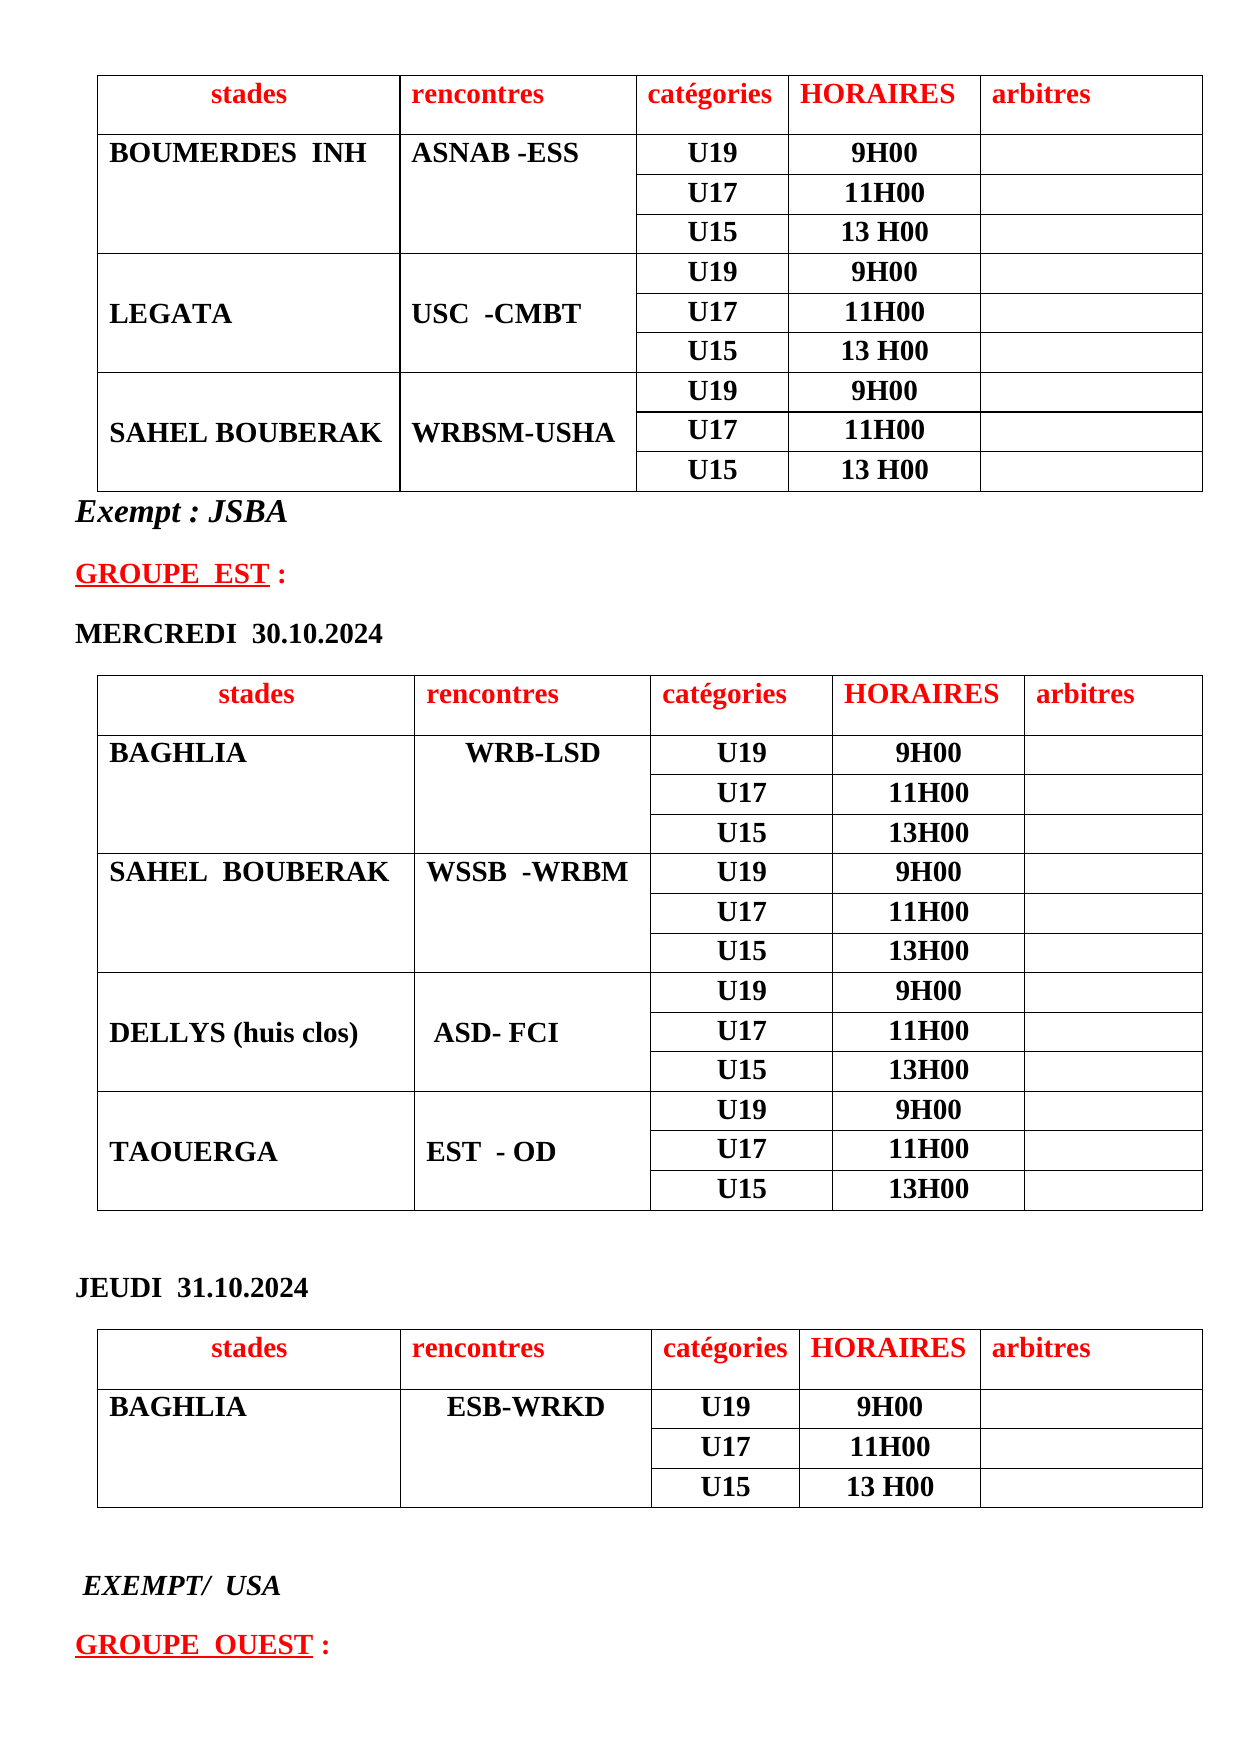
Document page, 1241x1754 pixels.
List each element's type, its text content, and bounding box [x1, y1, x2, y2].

table_cell 11H00 [833, 894, 1024, 932]
table_cell WSSB -WRBM [415, 854, 650, 972]
table_cell [981, 215, 1202, 253]
table_cell EST - OD [415, 1092, 650, 1209]
text GROUPE OUEST : [75, 1627, 1226, 1661]
table_cell ESB-WRKD [401, 1390, 651, 1507]
table_header HORAIRES [800, 1330, 980, 1388]
table_cell [1025, 815, 1202, 853]
table_cell SAHEL BOUBERAK [98, 854, 414, 972]
table_cell ASNAB -ESS [401, 135, 636, 253]
table_cell U19 [651, 1092, 832, 1130]
table_header stades [98, 676, 414, 734]
table_cell 9H00 [789, 373, 980, 411]
table_cell U19 [651, 736, 832, 774]
table_cell U15 [651, 1171, 832, 1209]
table_cell U17 [652, 1429, 799, 1468]
table_header catégories [652, 1330, 799, 1388]
table_cell [1025, 973, 1202, 1012]
table_header arbitres [981, 76, 1202, 134]
table_cell U15 [651, 934, 832, 972]
text GROUPE EST : [75, 556, 1226, 590]
table_cell U17 [651, 775, 832, 814]
table_header stades [98, 76, 399, 134]
table_cell U19 [637, 254, 788, 293]
table_cell [981, 135, 1202, 174]
table_cell [1025, 1013, 1202, 1051]
table_cell [1025, 1092, 1202, 1130]
table_cell [981, 175, 1202, 213]
table_cell [1025, 1171, 1202, 1209]
table_cell U19 [652, 1390, 799, 1428]
table_cell 9H00 [833, 736, 1024, 774]
table_cell U19 [637, 373, 788, 411]
table_cell 11H00 [789, 413, 980, 451]
table_cell DELLYS (huis clos) [98, 973, 414, 1091]
table_cell 9H00 [833, 854, 1024, 893]
table_cell WRB-LSD [415, 736, 650, 853]
table_cell 13 H00 [789, 452, 980, 491]
table_cell [981, 294, 1202, 332]
text MERCREDI 30.10.2024 [75, 616, 1226, 649]
text EXEMPT/ USA [75, 1568, 1226, 1601]
table_cell 9H00 [789, 254, 980, 293]
table_cell U15 [637, 452, 788, 491]
table_cell U17 [637, 294, 788, 332]
table_cell U19 [637, 135, 788, 174]
table_cell 13 H00 [800, 1469, 980, 1507]
table_cell WRBSM-USHA [401, 373, 636, 491]
table_cell U15 [651, 1052, 832, 1091]
table_cell [1025, 854, 1202, 893]
table_cell SAHEL BOUBERAK [98, 373, 399, 491]
table_cell U17 [651, 1131, 832, 1170]
table_cell [1025, 736, 1202, 774]
table_cell U15 [651, 815, 832, 853]
table_cell U19 [651, 973, 832, 1012]
table_cell USC -CMBT [401, 254, 636, 372]
table_cell [981, 1469, 1202, 1507]
text JEUDI 31.10.2024 [75, 1270, 1226, 1303]
table_cell BOUMERDES INH [98, 135, 399, 253]
table_header rencontres [401, 1330, 651, 1388]
text Exempt : JSBA [75, 492, 1226, 530]
table_cell 9H00 [789, 135, 980, 174]
table_cell 13H00 [833, 934, 1024, 972]
table_cell 13H00 [833, 815, 1024, 853]
table_cell 11H00 [789, 175, 980, 213]
table_cell [1025, 894, 1202, 932]
table_header rencontres [415, 676, 650, 734]
table_cell [1025, 934, 1202, 972]
table_cell U15 [652, 1469, 799, 1507]
table_cell BAGHLIA [98, 1390, 400, 1507]
table_header arbitres [981, 1330, 1202, 1388]
table_cell 9H00 [833, 973, 1024, 1012]
table_cell [1025, 1052, 1202, 1091]
table_header stades [98, 1330, 400, 1388]
table_cell [981, 333, 1202, 372]
table_header arbitres [1025, 676, 1202, 734]
table_cell U15 [637, 215, 788, 253]
table_cell [981, 413, 1202, 451]
table_header rencontres [401, 76, 636, 134]
table_cell 13 H00 [789, 215, 980, 253]
table_cell U19 [651, 854, 832, 893]
table_cell TAOUERGA [98, 1092, 414, 1209]
table_cell [1025, 775, 1202, 814]
table_cell 11H00 [789, 294, 980, 332]
table_cell U17 [637, 175, 788, 213]
table_header HORAIRES [789, 76, 980, 134]
table_cell U17 [637, 413, 788, 451]
table_cell [1025, 1131, 1202, 1170]
table_cell 9H00 [800, 1390, 980, 1428]
table_cell 9H00 [833, 1092, 1024, 1130]
table_cell [981, 1429, 1202, 1468]
table_header catégories [651, 676, 832, 734]
table_cell 13H00 [833, 1171, 1024, 1209]
table_cell 11H00 [833, 1013, 1024, 1051]
table_cell [981, 1390, 1202, 1428]
table_cell [981, 254, 1202, 293]
table_cell [981, 373, 1202, 411]
table_cell U17 [651, 1013, 832, 1051]
table_header catégories [637, 76, 788, 134]
table_cell LEGATA [98, 254, 399, 372]
table_cell 11H00 [833, 1131, 1024, 1170]
table_cell 13H00 [833, 1052, 1024, 1091]
table_cell [981, 452, 1202, 491]
table_cell 11H00 [833, 775, 1024, 814]
table_cell ASD- FCI [415, 973, 650, 1091]
table_header HORAIRES [833, 676, 1024, 734]
table_cell 13 H00 [789, 333, 980, 372]
table_cell U15 [637, 333, 788, 372]
table_cell U17 [651, 894, 832, 932]
table_cell 11H00 [800, 1429, 980, 1468]
table_cell BAGHLIA [98, 736, 414, 853]
